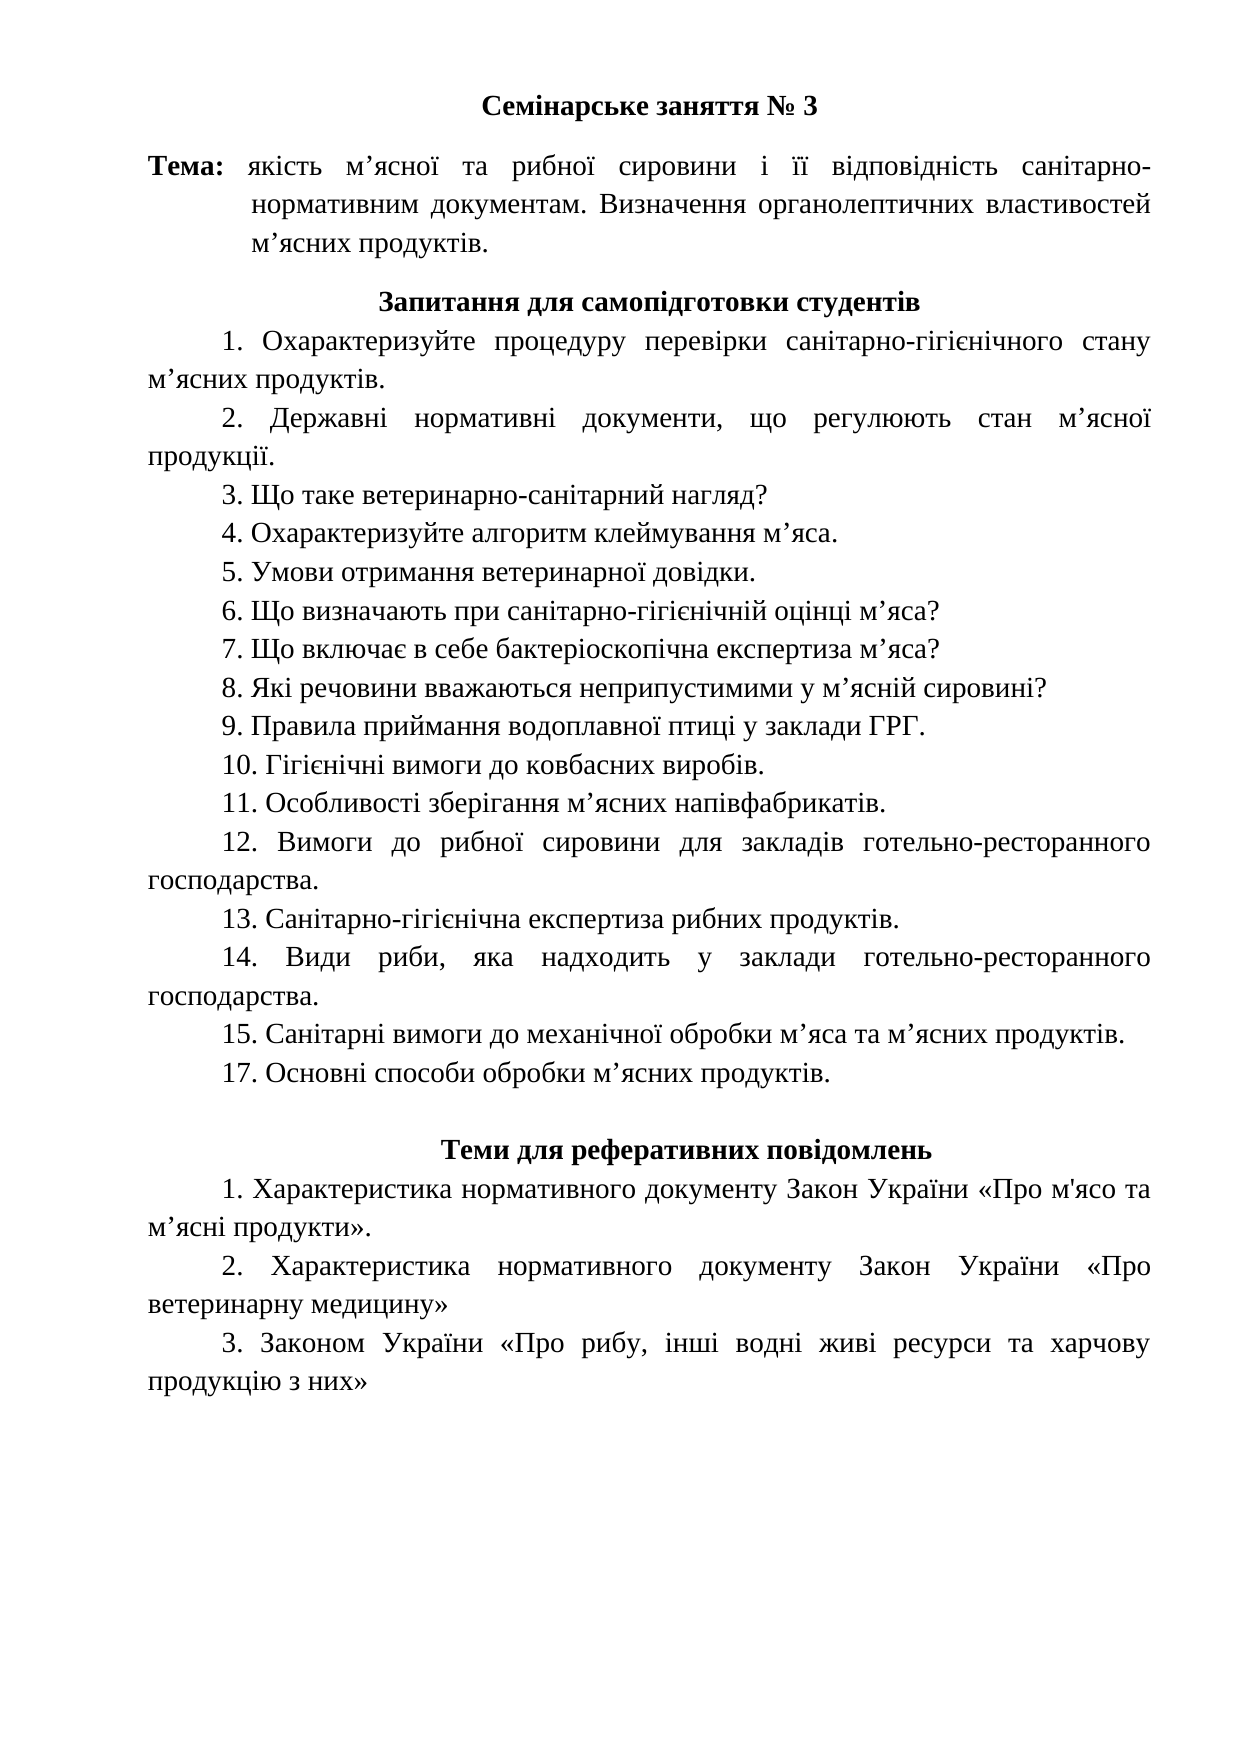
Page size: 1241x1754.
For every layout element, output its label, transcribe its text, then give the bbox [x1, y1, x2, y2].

text 2. Державні нормативні документи, що регулюють стан м’ясної продукції. [148, 400, 1152, 472]
text 9. Правила приймання водоплавної птиці у заклади ГРГ. [148, 708, 1152, 742]
text 2. Характеристика нормативного документу Закон України «Про ветеринарну медицину» [148, 1248, 1152, 1320]
text Теми для реферативних повідомлень [148, 1132, 1152, 1166]
text 17. Основні способи обробки м’ясних продуктів. [148, 1055, 1152, 1089]
text 5. Умови отримання ветеринарної довідки. [148, 554, 1152, 588]
text Тема: якість м’ясної та рибної сировини і її відповідність санітарно-нормативним документам. Визначення органолептичних властивостей м’ясних продуктів. [148, 148, 1152, 258]
text 4. Охарактеризуйте алгоритм клеймування м’яса. [148, 516, 1152, 549]
text 8. Які речовини вважаються неприпустимими у м’ясній сировині? [148, 670, 1152, 703]
text 12. Вимоги до рибної сировини для закладів готельно-ресторанного господарства. [148, 824, 1152, 896]
text 13. Санітарно-гігієнічна експертиза рибних продуктів. [148, 901, 1152, 934]
text 3. Що таке ветеринарно-санітарний нагляд? [148, 477, 1152, 511]
text 7. Що включає в себе бактеріоскопічна експертиза м’яса? [148, 631, 1152, 665]
text Семінарське заняття № 3 [148, 88, 1152, 122]
text 1. Характеристика нормативного документу Закон України «Про м'ясо та м’ясні продукти». [148, 1171, 1152, 1243]
text 3. Законом України «Про рибу, інші водні живі ресурси та харчову продукцію з них» [148, 1325, 1152, 1397]
text Запитання для самопідготовки студентів [148, 284, 1152, 318]
text 6. Що визначають при санітарно-гігієнічній оцінці м’яса? [148, 593, 1152, 626]
text 14. Види риби, яка надходить у заклади готельно-ресторанного господарства. [148, 939, 1152, 1012]
text 1. Охарактеризуйте процедуру перевірки санітарно-гігієнічного стану м’ясних продуктів. [148, 323, 1152, 395]
text 11. Особливості зберігання м’ясних напівфабрикатів. [148, 785, 1152, 819]
text 15. Санітарні вимоги до механічної обробки м’яса та м’ясних продуктів. [148, 1017, 1152, 1050]
text 10. Гігієнічні вимоги до ковбасних виробів. [148, 747, 1152, 780]
